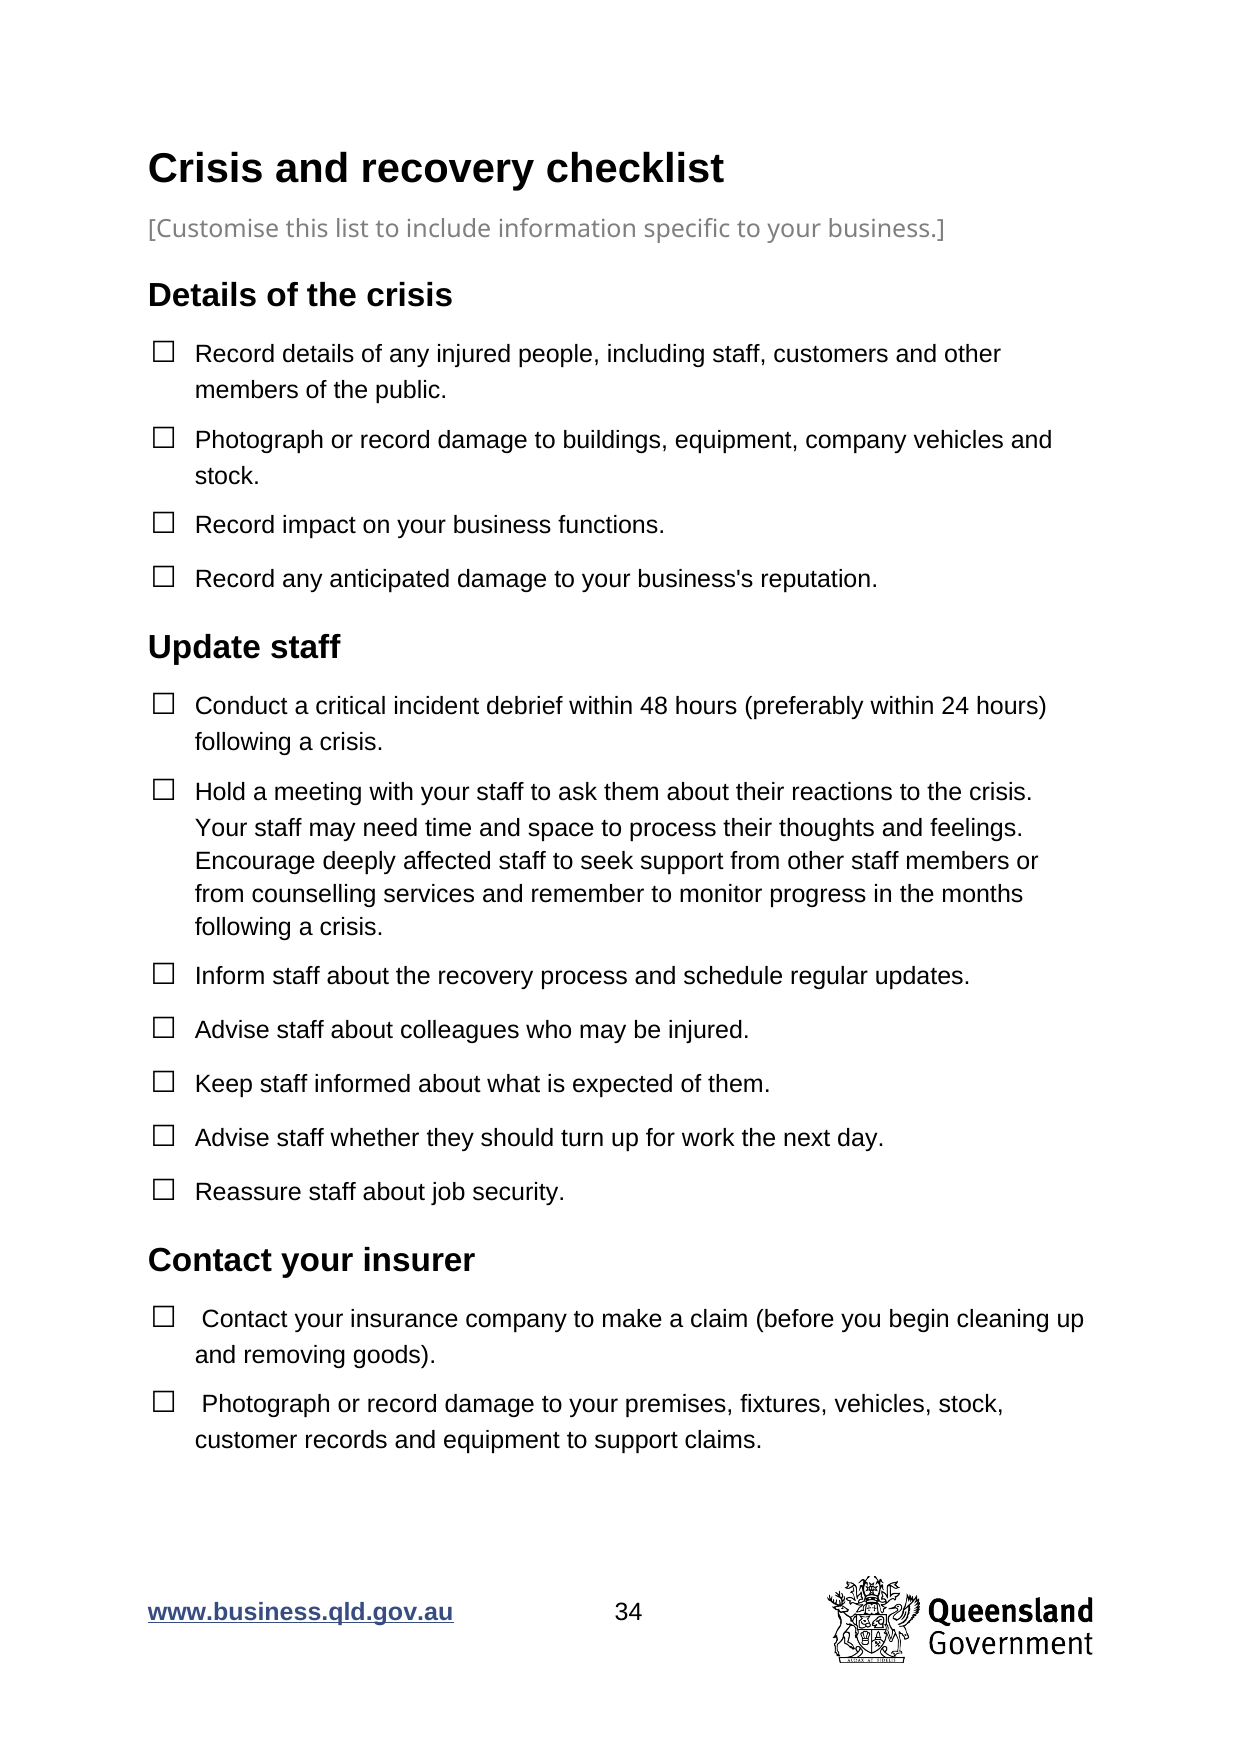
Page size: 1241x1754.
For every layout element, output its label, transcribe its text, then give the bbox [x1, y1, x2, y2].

list Advise staff whether they should turn up for work the next day. [150, 1115, 1092, 1155]
list Record details of any injured people, including staff, customers and other members of the public. [150, 332, 1092, 404]
list Keep staff informed about what is expected of them. [150, 1061, 1092, 1101]
list Photograph or record damage to buildings, equipment, company vehicles and stock. [150, 417, 1092, 489]
list Record impact on your business functions. [150, 502, 1092, 542]
list Conduct a critical incident debrief within 48 hours (preferably within 24 hours) following a crisis. [150, 683, 1092, 756]
list Hold a meeting with your staff to ask them about their reactions to the crisis. Your staff may need time and space to process their thoughts and feelings. Encourage deeply affected staff to seek support from other staff members or from counselling services and remember to monitor progress in the months following a crisis. [150, 769, 1092, 941]
picture [827, 1576, 1093, 1663]
subtitle Crisis and recovery checklist [148, 143, 1092, 191]
subtitle Details of the crisis [148, 275, 1092, 313]
list Contact your insurance company to make a claim (before you begin cleaning up and removing goods). [150, 1296, 1092, 1369]
list Photograph or record damage to your premises, fixtures, vehicles, stock, customer records and equipment to support claims. [150, 1382, 1092, 1454]
subtitle Update staff [148, 627, 1092, 665]
list Record any anticipated damage to your business's reputation. [150, 556, 1092, 596]
list Advise staff about colleagues who may be injured. [150, 1007, 1092, 1047]
list Reassure staff about job security. [150, 1169, 1092, 1209]
list Inform staff about the recovery process and schedule regular updates. [150, 953, 1092, 993]
subtitle Contact your insurer [148, 1239, 1092, 1278]
